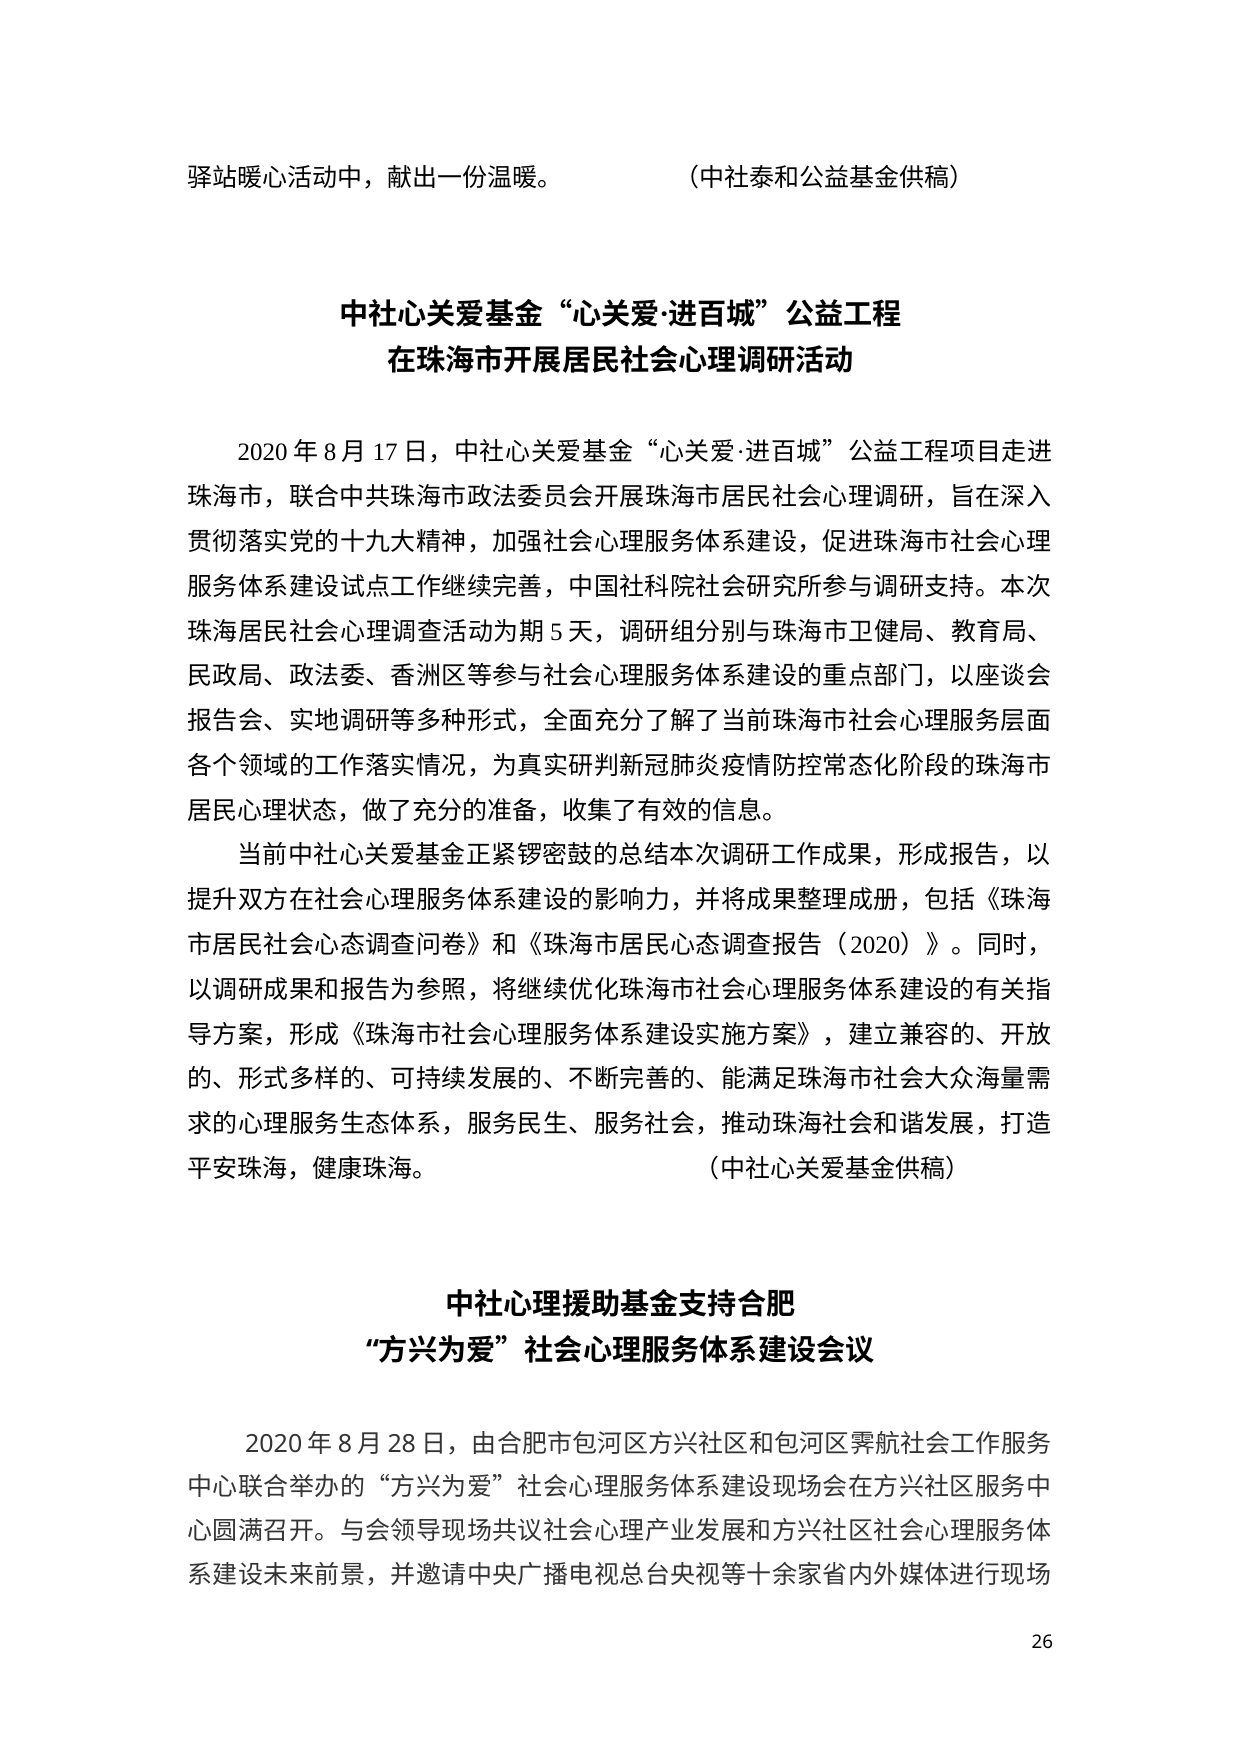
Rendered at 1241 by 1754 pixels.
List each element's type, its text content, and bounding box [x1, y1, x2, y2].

text “方兴为爱”社会心理服务体系建设会议 [187, 1324, 1053, 1370]
text 在珠海市开展居民社会心理调研活动 [187, 333, 1053, 379]
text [187, 150, 1053, 196]
text 2020年8月17日，中社心关爱基金“心关爱·进百城”公益工程项目走进珠海市，联合中共珠海市政法委员会开展珠海市居民社会心理调研，旨在深入贯彻落实党的十九大精神，加强社会心理服务体系建设，促进珠海市社会心理服务体系建设试点工作继续完善，中国社科院社会研究所参与调研支持。本次珠海居民社会心理调查活动为期5天，调研组分别与珠海市卫健局、教育局、民政局、政法委、香洲区等参与社会心理服务体系建设的重点部门，以座谈会、报告会、实地调研等多种形式，全面充分了解了当前珠海市社会心理服务层面各个领域的工作落实情况，为真实研判新冠肺炎疫情防控常态化阶段的珠海市居民心理状态，做了充分的准备，收集了有效的信息。 [187, 425, 1053, 828]
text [187, 1416, 1053, 1591]
text 中社心关爱基金“心关爱·进百城”公益工程 [187, 287, 1053, 333]
text 中社心理援助基金支持合肥 [187, 1278, 1053, 1324]
text 当前中社心关爱基金正紧锣密鼓的总结本次调研工作成果，形成报告，以提升双方在社会心理服务体系建设的影响力，并将成果整理成册，包括《珠海市居民社会心态调查问卷》和《珠海市居民心态调查报告（2020）》。同时，以调研成果和报告为参照，将继续优化珠海市社会心理服务体系建设的有关指导方案，形成《珠海市社会心理服务体系建设实施方案》，建立兼容的、开放的、形式多样的、可持续发展的、不断完善的、能满足珠海市社会大众海量需求的心理服务生态体系，服务民生、服务社会，推动珠海社会和谐发展，打造平安珠海，健康珠海。 （中社心关爱基金供稿） [187, 828, 1053, 1186]
